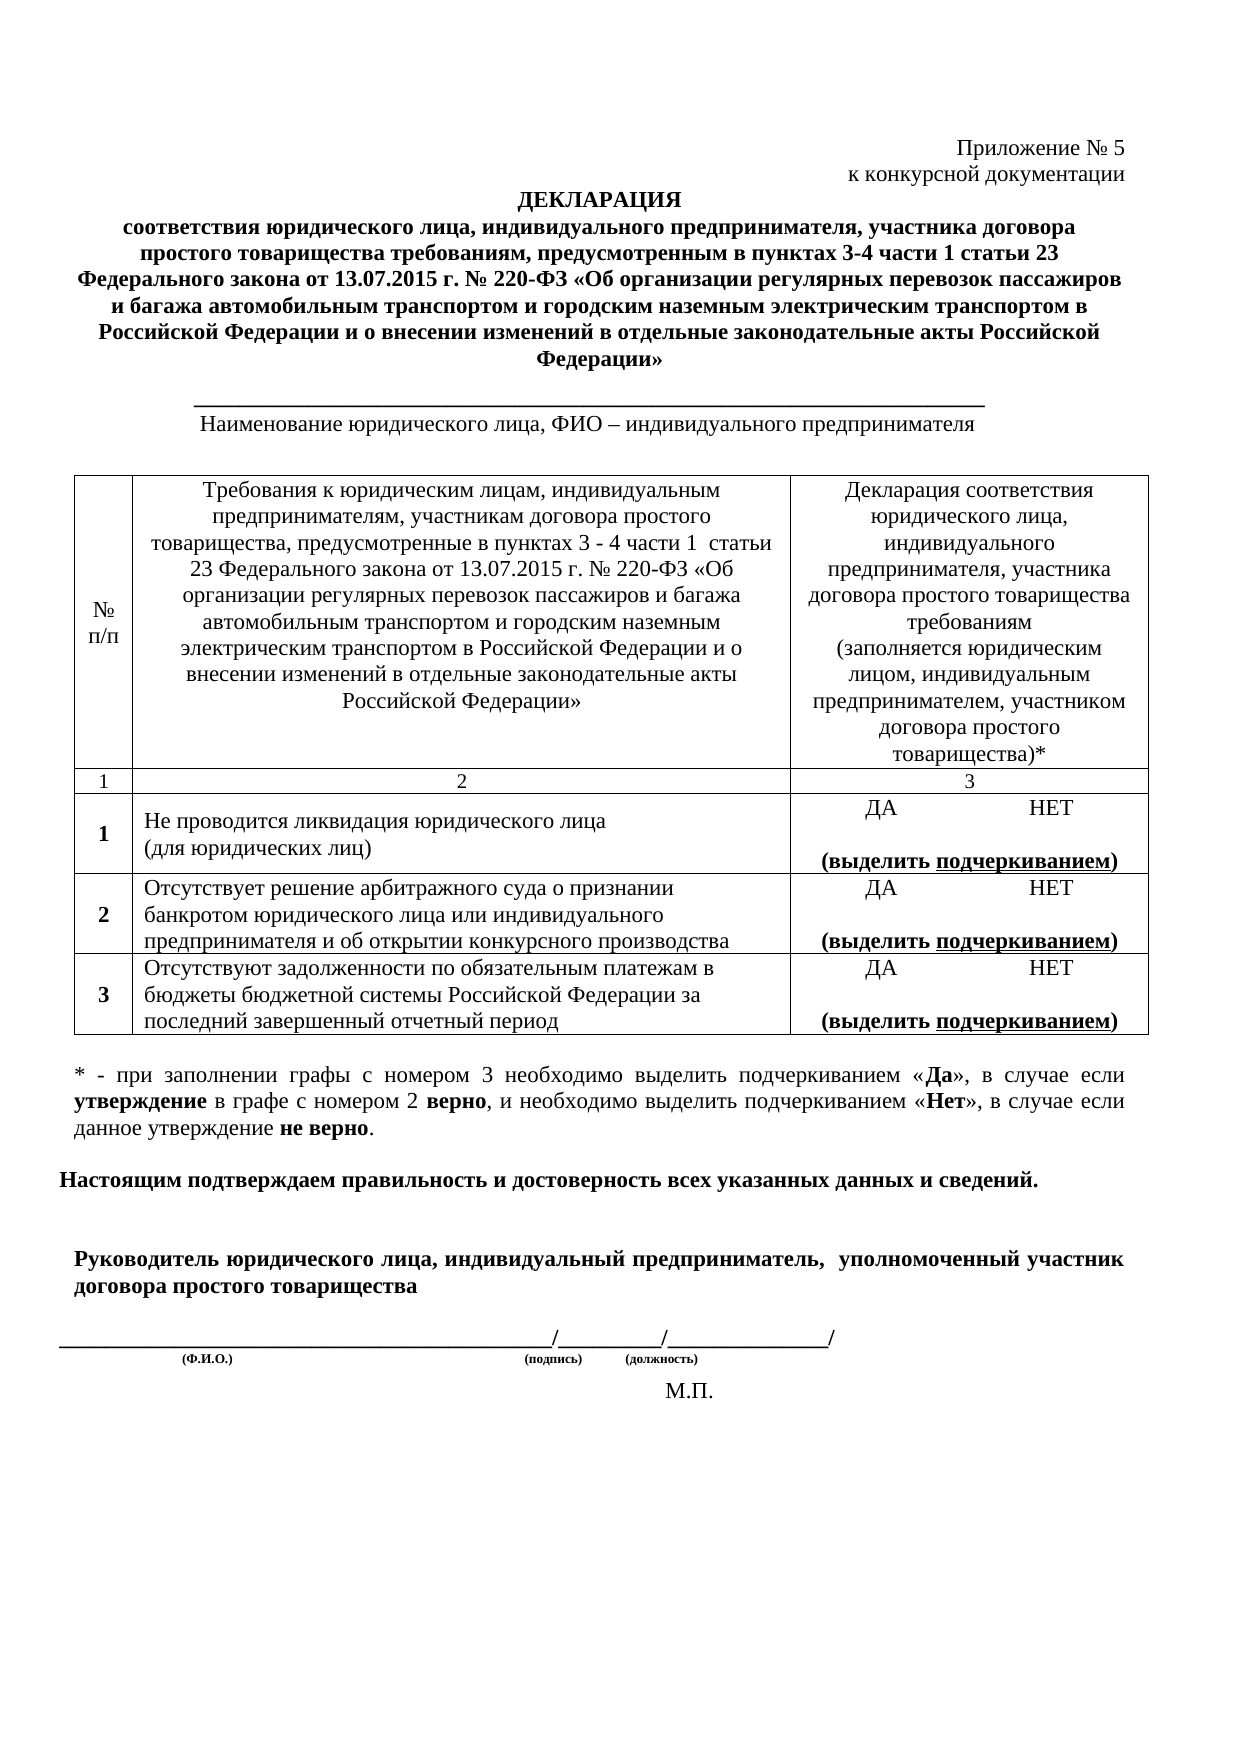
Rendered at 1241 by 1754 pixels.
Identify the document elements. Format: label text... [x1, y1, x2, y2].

text Приложение № 5 [74, 134, 1125, 160]
text _____________________________________________________________________ [74, 383, 1125, 410]
table_cell 1 [75, 769, 132, 793]
table_cell 2 [133, 769, 790, 793]
text к конкурсной документации [74, 160, 1125, 186]
text * - при заполнении графы с номером 3 необходимо выделить подчеркиванием «Да», в случае если утверждение в графе с номером 2 верно, и необходимо выделить подчеркиванием «Нет», в случае если данное утверждение не верно. [74, 1061, 1125, 1140]
table_header № п/п [75, 476, 132, 768]
table_cell 2 [75, 874, 132, 953]
table_header Декларация соответствия юридического лица, индивидуального предпринимателя, участника договора простого товарищества требованиям (заполняется юридическим лицом, индивидуальным предпринимателем, участником договора простого товарищества)* [791, 476, 1148, 768]
table_cell 3 [791, 769, 1148, 793]
table_cell Отсутствуют задолженности по обязательным платежам в бюджеты бюджетной системы Российской Федерации за последний завершенный отчетный период [133, 954, 790, 1033]
table_cell Не проводится ликвидация юридического лица (для юридических лиц) [133, 794, 790, 873]
table_cell Отсутствует решение арбитражного суда о признании банкротом юридического лица или индивидуального предпринимателя и об открытии конкурсного производства [133, 874, 790, 953]
text ДЕКЛАРАЦИЯ [74, 186, 1125, 213]
table_cell ДА НЕТ (выделить подчеркиванием) [791, 794, 1148, 873]
table_cell 1 [75, 794, 132, 873]
table_header Требования к юридическим лицам, индивидуальным предпринимателям, участникам договора простого товарищества, предусмотренные в пунктах 3 - 4 части 1 статьи 23 Федерального закона от 13.07.2015 г. № 220-ФЗ «Об организации регулярных перевозок пассажиров и багажа автомобильным транспортом и городским наземным электрическим транспортом в Российской Федерации и о внесении изменений в отдельные законодательные акты Российской Федерации» [133, 476, 790, 768]
text Наименование юридического лица, ФИО – индивидуального предпринимателя [74, 410, 1125, 436]
text ___________________________________________/_________/______________/ [59, 1324, 1125, 1351]
text (Ф.И.О.) (подпись) (должность) [59, 1351, 1125, 1377]
text соответствия юридического лица, индивидуального предпринимателя, участника договора простого товарищества требованиям, предусмотренным в пунктах 3-4 части 1 статьи 23 Федерального закона от 13.07.2015 г. № 220-ФЗ «Об организации регулярных перевозок пассажиров и багажа автомобильным транспортом и городским наземным электрическим транспортом в Российской Федерации и о внесении изменений в отдельные законодательные акты Российской Федерации» [74, 213, 1125, 371]
table_cell ДА НЕТ (выделить подчеркиванием) [791, 874, 1148, 953]
text М.П. [59, 1377, 1125, 1403]
table_cell ДА НЕТ (выделить подчеркиванием) [791, 954, 1148, 1033]
text Настоящим подтверждаем правильность и достоверность всех указанных данных и сведений. [59, 1166, 1125, 1193]
text Руководитель юридического лица, индивидуальный предприниматель, уполномоченный участник договора простого товарищества [74, 1245, 1125, 1298]
table_cell 3 [75, 954, 132, 1033]
